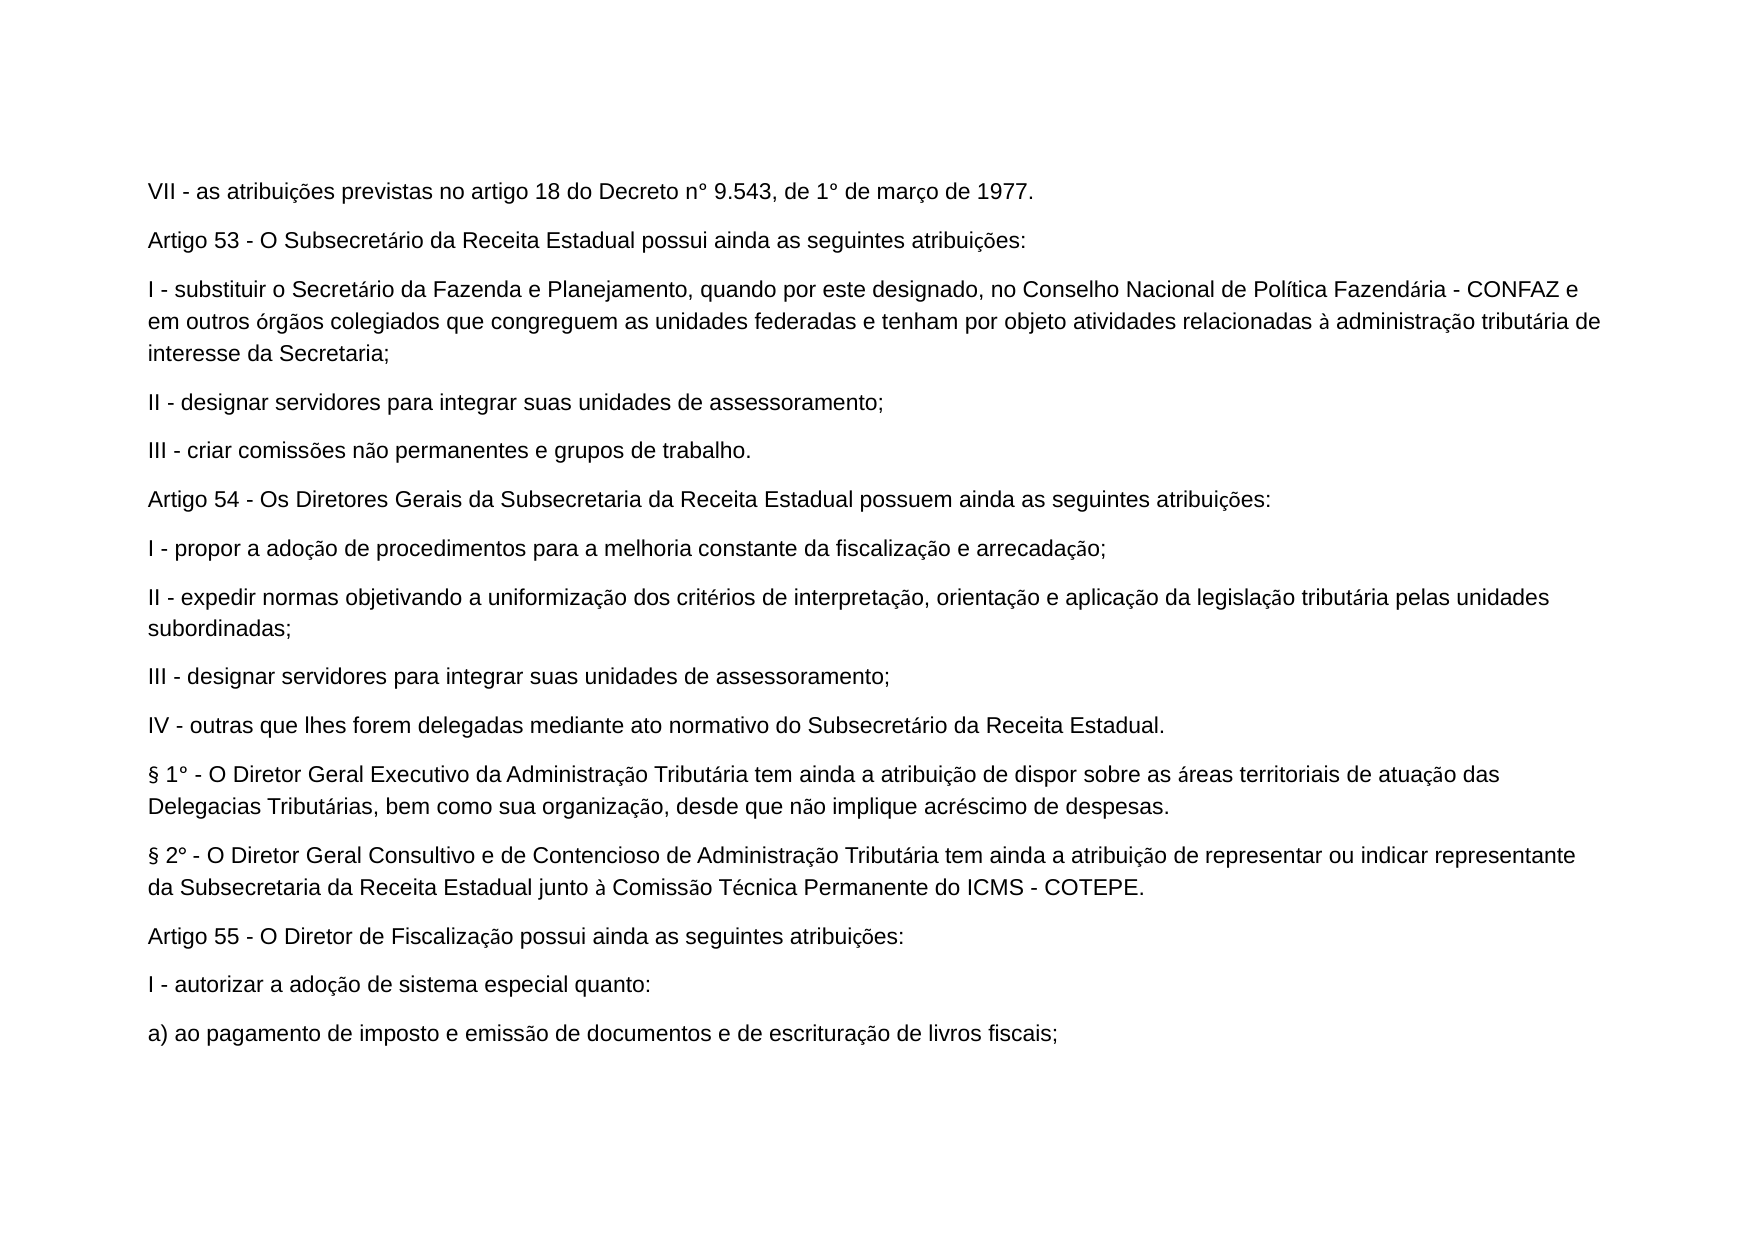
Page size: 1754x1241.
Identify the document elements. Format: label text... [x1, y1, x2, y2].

text Artigo 55 - O Diretor de Fiscalização possui ainda as seguintes atribuições: [148, 922, 1606, 950]
text I - substituir o Secretário da Fazenda e Planejamento, quando por este designado, no Conselho Nacional de Política Fazendária - CONFAZ e em outros órgãos colegiados que congreguem as unidades federadas e tenham por objeto atividades relacionadas à administração tributária de interesse da Secretaria; [148, 275, 1606, 367]
text I - autorizar a adoção de sistema especial quanto: [148, 971, 1606, 999]
text VII - as atribuições previstas no artigo 18 do Decreto nº 9.543, de 1º de março de 1977. [148, 177, 1606, 205]
text III - criar comissões não permanentes e grupos de trabalho. [148, 437, 1606, 465]
text § 1º - O Diretor Geral Executivo da Administração Tributária tem ainda a atribuição de dispor sobre as áreas territoriais de atuação das Delegacias Tributárias, bem como sua organização, desde que não implique acréscimo de despesas. [148, 760, 1606, 820]
text II - designar servidores para integrar suas unidades de assessoramento; [148, 388, 1606, 416]
text III - designar servidores para integrar suas unidades de assessoramento; [148, 662, 1606, 690]
text a) ao pagamento de imposto e emissão de documentos e de escrituração de livros fiscais; [148, 1019, 1606, 1047]
text Artigo 53 - O Subsecretário da Receita Estadual possui ainda as seguintes atribuições: [148, 226, 1606, 254]
text II - expedir normas objetivando a uniformização dos critérios de interpretação, orientação e aplicação da legislação tributária pelas unidades subordinadas; [148, 583, 1606, 641]
text IV - outras que lhes forem delegadas mediante ato normativo do Subsecretário da Receita Estadual. [148, 711, 1606, 739]
text § 2° - O Diretor Geral Consultivo e de Contencioso de Administração Tributária tem ainda a atribuição de representar ou indicar representante da Subsecretaria da Receita Estadual junto à Comissão Técnica Permanente do ICMS - COTEPE. [148, 841, 1606, 901]
text Artigo 54 - Os Diretores Gerais da Subsecretaria da Receita Estadual possuem ainda as seguintes atribuições: [148, 486, 1606, 513]
text I - propor a adoção de procedimentos para a melhoria constante da fiscalização e arrecadação; [148, 534, 1606, 562]
